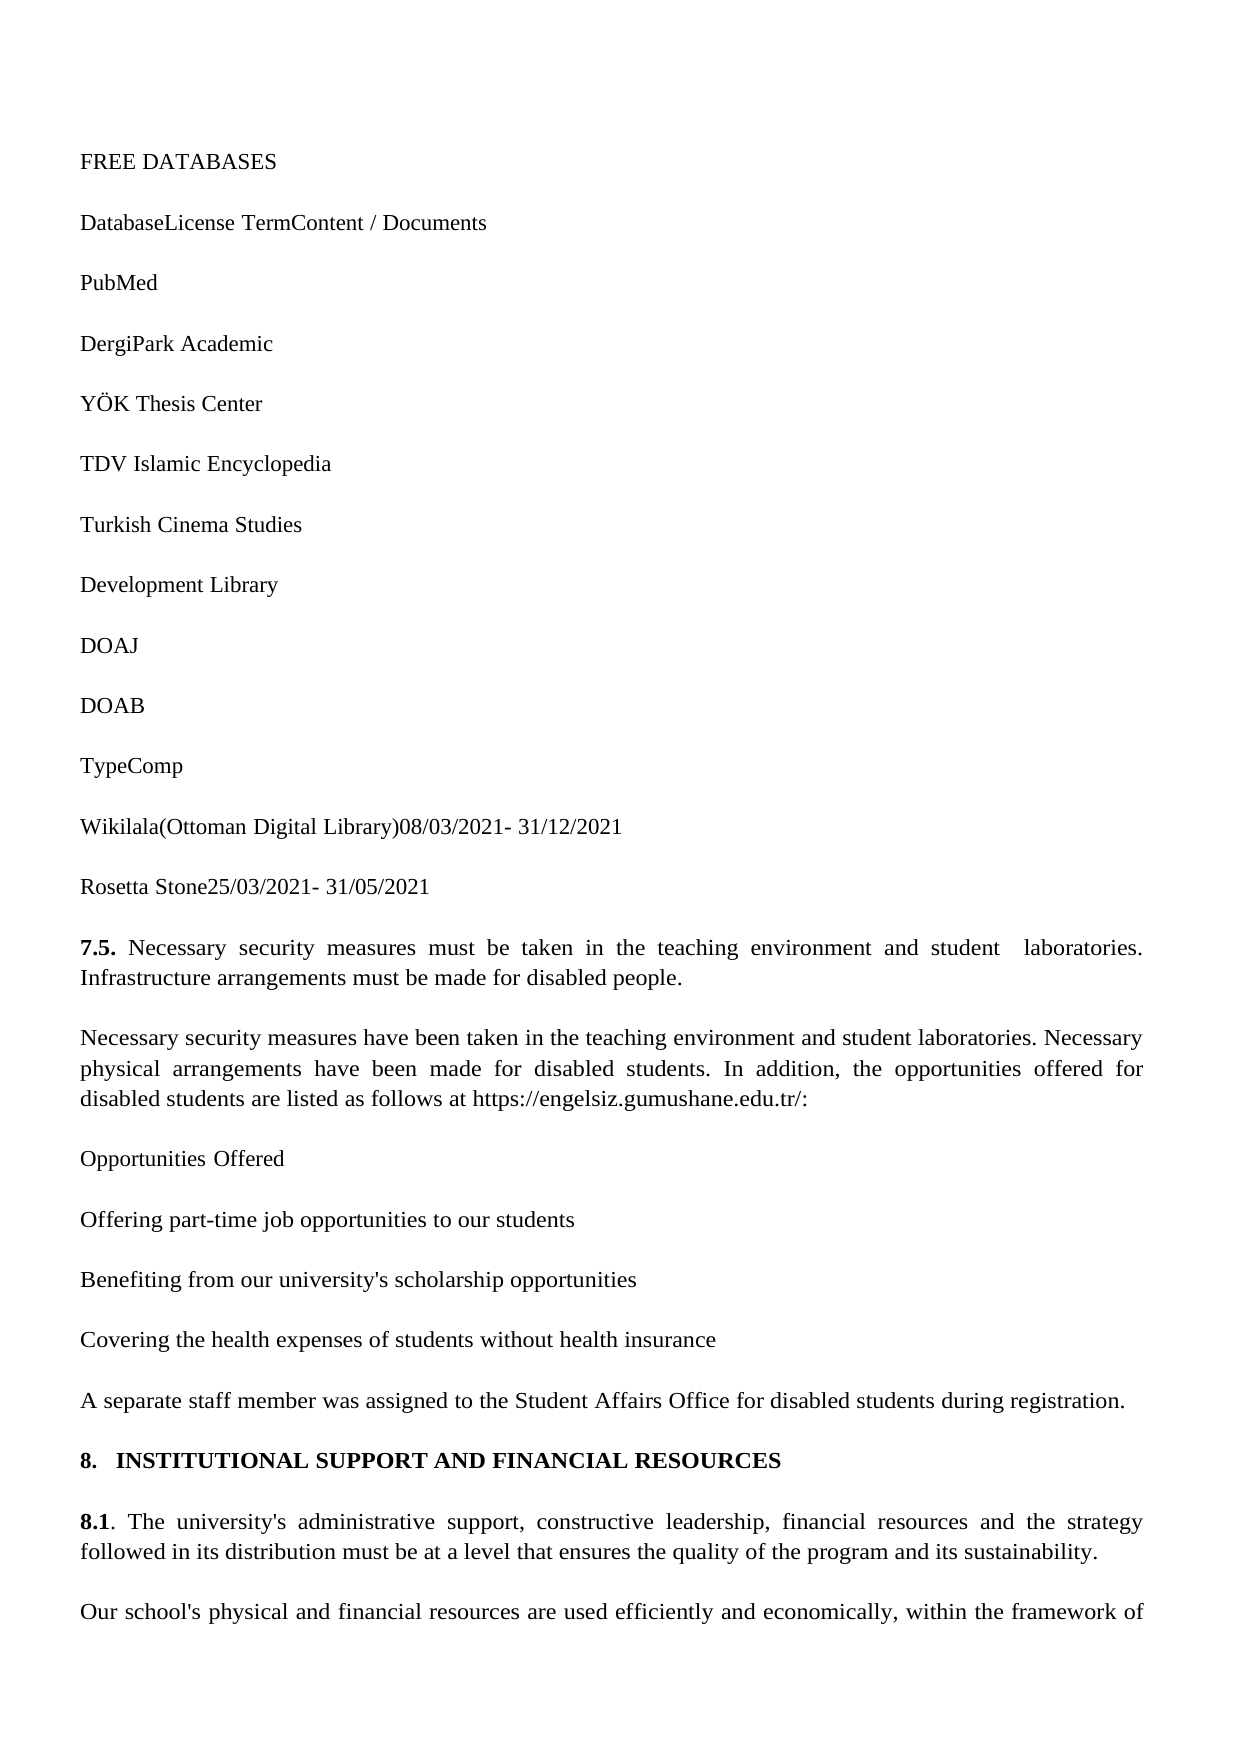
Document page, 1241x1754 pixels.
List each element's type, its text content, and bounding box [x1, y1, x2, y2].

text Wikilala(Ottoman Digital Library)08/03/2021- 31/12/2021 [80, 813, 1144, 839]
text Covering the health expenses of students without health insurance [80, 1326, 1144, 1353]
text Opportunities Offered [80, 1145, 1144, 1172]
text FREE DATABASES [80, 148, 1144, 175]
text Offering part-time job opportunities to our students [80, 1206, 1144, 1232]
text Turkish Cinema Studies [80, 511, 1144, 537]
text Benefiting from our university's scholarship opportunities [80, 1266, 1144, 1292]
list INSTITUTIONAL SUPPORT AND FINANCIAL RESOURCES [80, 1447, 1144, 1474]
text DOAB [80, 692, 1144, 718]
text DatabaseLicense TermContent / Documents [80, 209, 1144, 235]
text YÖK Thesis Center [80, 390, 1144, 416]
text A separate staff member was assigned to the Student Affairs Office for disabled students during registration. [80, 1387, 1144, 1413]
text TDV Islamic Encyclopedia [80, 450, 1144, 477]
text Development Library [80, 571, 1144, 598]
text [80, 1598, 1144, 1625]
list 7.5. Necessary security measures must be taken in the teaching environment and student laboratories. Infrastructure arrangements must be made for disabled people. [80, 934, 1144, 990]
text Rosetta Stone25/03/2021- 31/05/2021 [80, 873, 1144, 900]
text DergiPark Academic [80, 329, 1144, 356]
text Necessary security measures have been taken in the teaching environment and student laboratories. Necessary physical arrangements have been made for disabled students. In addition, the opportunities offered for disabled students are listed as follows at https://engelsiz.gumushane.edu.tr/: [80, 1024, 1144, 1111]
text 8.1. The university's administrative support, constructive leadership, financial resources and the strategy followed in its distribution must be at a level that ensures the quality of the program and its sustainability. [80, 1508, 1144, 1564]
text TypeComp [80, 752, 1144, 779]
text DOAJ [80, 632, 1144, 658]
text PubMed [80, 269, 1144, 296]
